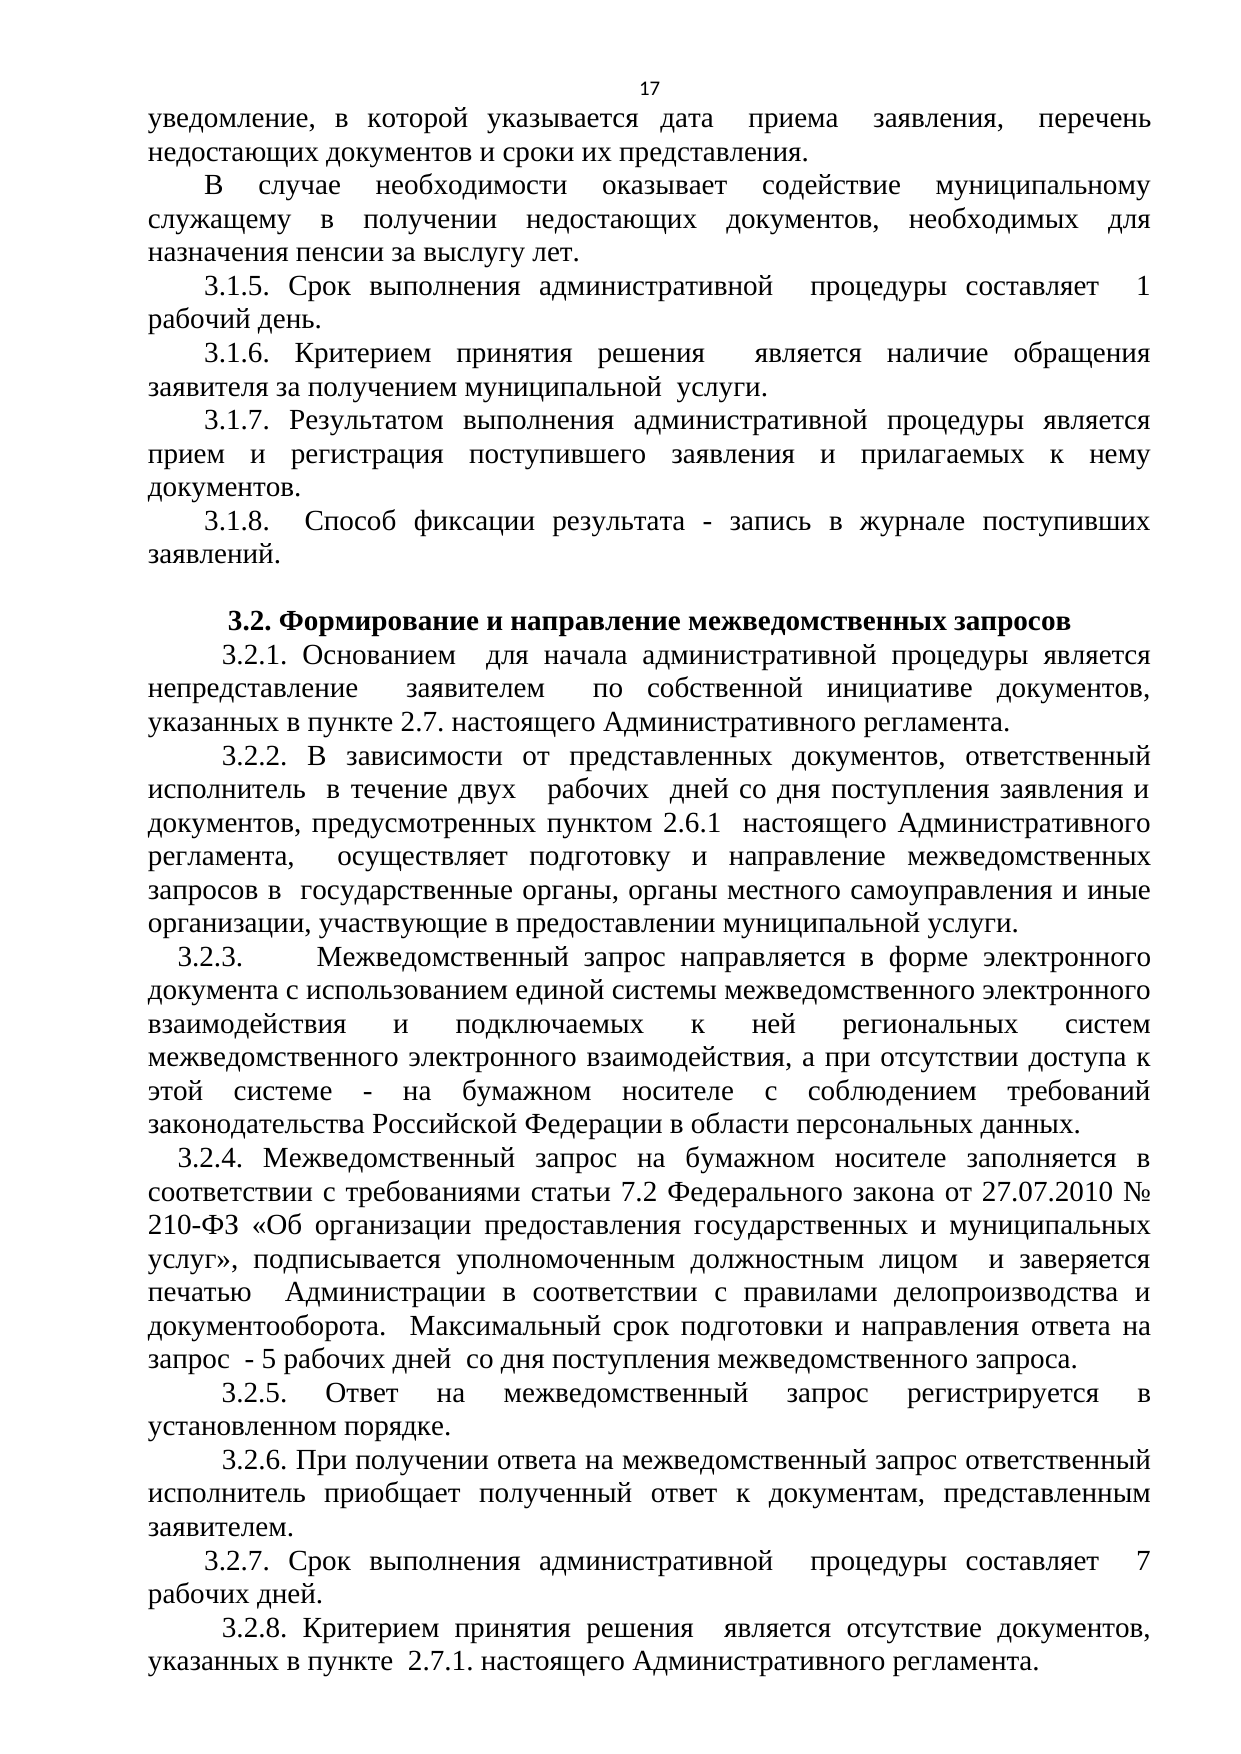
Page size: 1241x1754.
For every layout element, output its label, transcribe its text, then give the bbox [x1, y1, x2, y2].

text 3.2.8. Критерием принятия решения является отсутствие документов, указанных в пункте 2.7.1. настоящего Административного регламента. [148, 1610, 1152, 1677]
text 3.2.5. Ответ на межведомственный запрос регистрируется в установленном порядке. [148, 1375, 1152, 1442]
text 3.1.6. Критерием принятия решения является наличие обращения заявителя за получением муниципальной услуги. [148, 335, 1152, 402]
text 3.1.5. Срок выполнения административной процедуры составляет 1 рабочий день. [148, 268, 1152, 335]
text 3.1.7. Результатом выполнения административной процедуры является прием и регистрация поступившего заявления и прилагаемых к нему документов. [148, 402, 1152, 503]
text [148, 100, 1152, 167]
text 3.2.6. При получении ответа на межведомственный запрос ответственный исполнитель приобщает полученный ответ к документам, представленным заявителем. [148, 1442, 1152, 1543]
text 3.2.4. Межведомственный запрос на бумажном носителе заполняется в соответствии с требованиями статьи 7.2 Федерального закона от 27.07.2010 № 210-ФЗ «Об организации предоставления государственных и муниципальных услуг», подписывается уполномоченным должностным лицом и заверяется печатью Администрации в соответствии с правилами делопроизводства и документооборота. Максимальный срок подготовки и направления ответа на запрос - 5 рабочих дней со дня поступления межведомственного запроса. [148, 1140, 1152, 1375]
text 3.1.8. Способ фиксации результата - запись в журнале поступивших заявлений. [148, 503, 1152, 570]
text В случае необходимости оказывает содействие муниципальному служащему в получении недостающих документов, необходимых для назначения пенсии за выслугу лет. [148, 167, 1152, 268]
text 3.2.1. Основанием для начала административной процедуры является непредставление заявителем по собственной инициативе документов, указанных в пункте 2.7. настоящего Административного регламента. [148, 637, 1152, 738]
text 3.2.7. Срок выполнения административной процедуры составляет 7 рабочих дней. [148, 1543, 1152, 1610]
text 3.2. Формирование и направление межведомственных запросов [148, 603, 1152, 637]
text 3.2.2. В зависимости от представленных документов, ответственный исполнитель в течение двух рабочих дней со дня поступления заявления и документов, предусмотренных пунктом 2.6.1 настоящего Административного регламента, осуществляет подготовку и направление межведомственных запросов в государственные органы, органы местного самоуправления и иные организации, участвующие в предоставлении муниципальной услуги. [148, 738, 1152, 939]
text 3.2.3. Межведомственный запрос направляется в форме электронного документа с использованием единой системы межведомственного электронного взаимодействия и подключаемых к ней региональных систем межведомственного электронного взаимодействия, а при отсутствии доступа к этой системе - на бумажном носителе с соблюдением требований законодательства Российской Федерации в области персональных данных. [148, 939, 1152, 1140]
